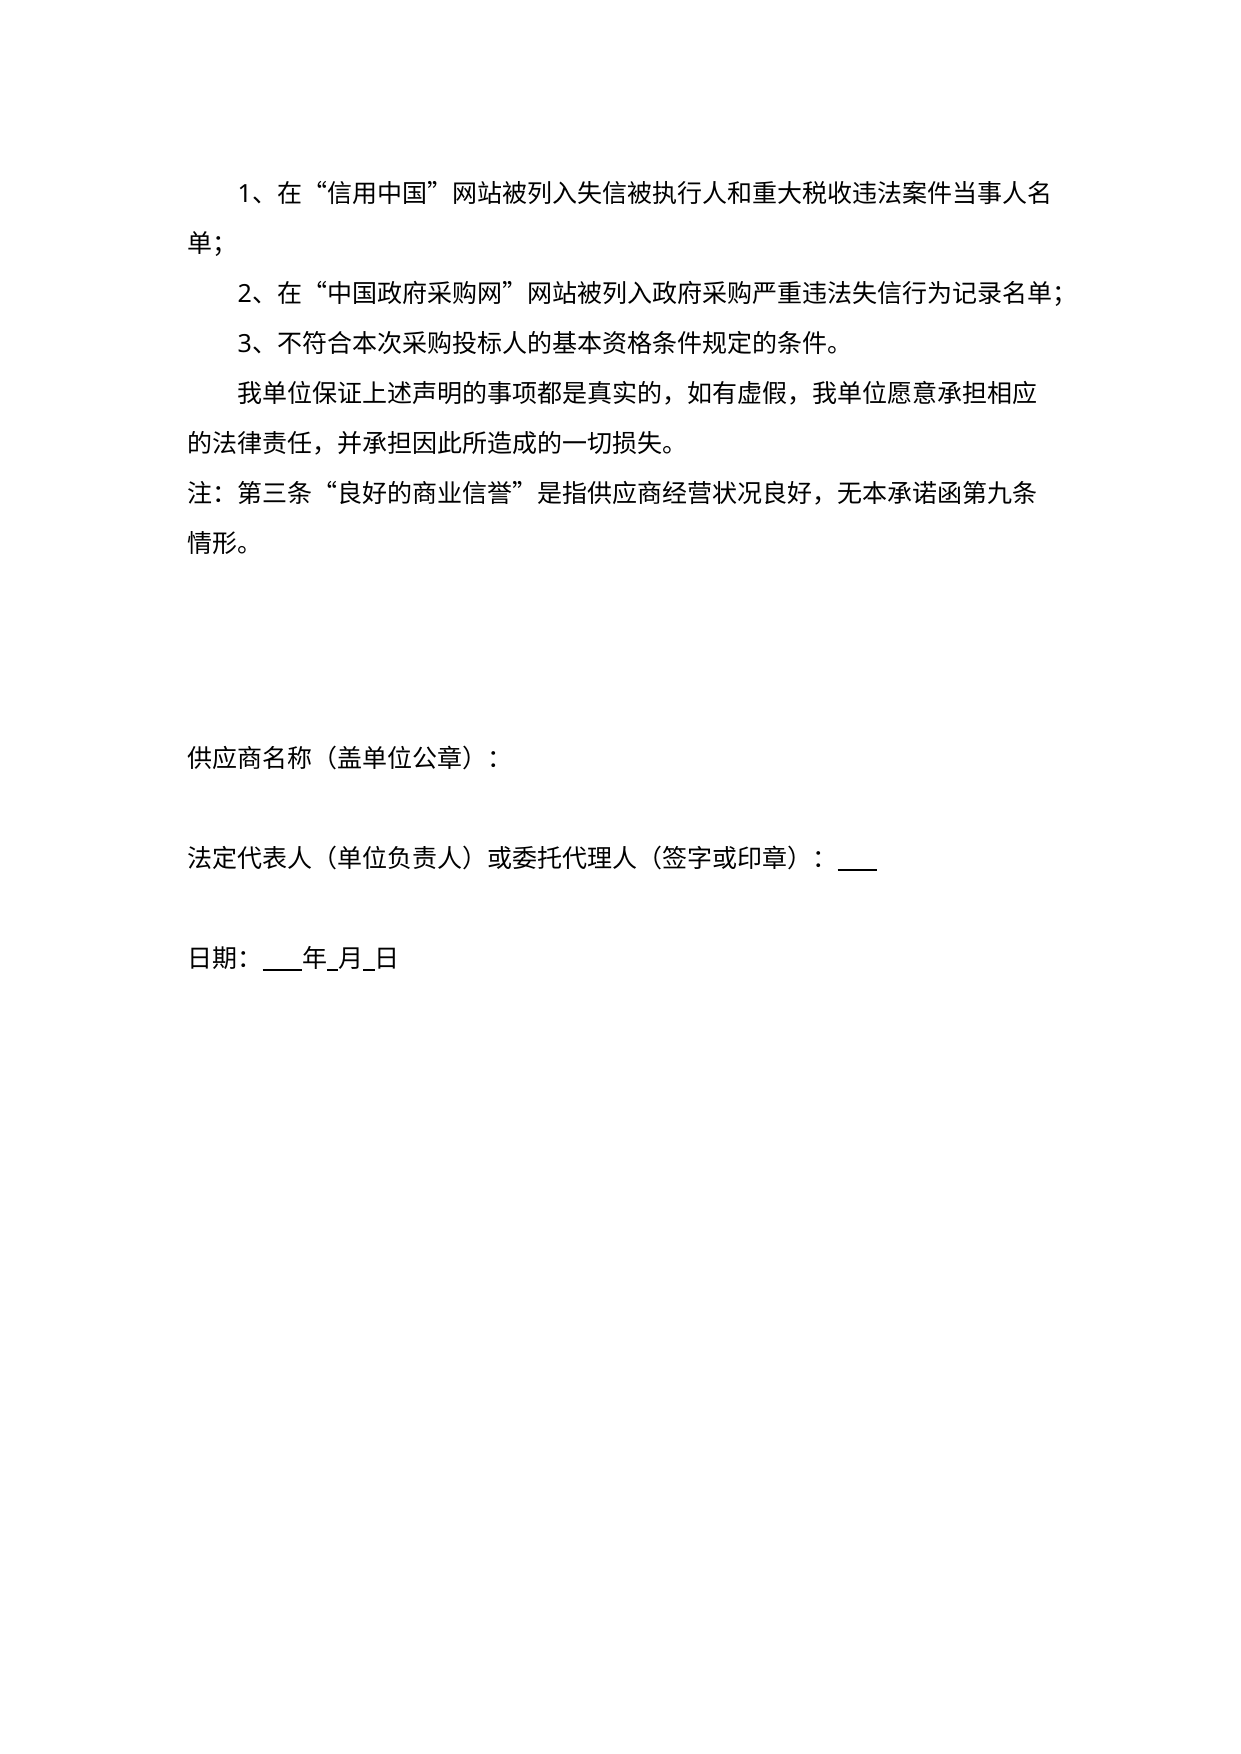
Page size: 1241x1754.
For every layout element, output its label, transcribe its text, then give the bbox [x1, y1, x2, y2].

text 2、在“中国政府采购网”网站被列入政府采购严重违法失信行为记录名单； [187, 262, 1053, 312]
text 供应商名称（盖单位公章）： [187, 727, 1053, 777]
text 注：第三条“良好的商业信誉”是指供应商经营状况良好，无本承诺函第九条情形。 [187, 462, 1053, 562]
text 法定代表人（单位负责人）或委托代理人（签字或印章）： [187, 827, 1053, 877]
text 3、不符合本次采购投标人的基本资格条件规定的条件。 [187, 312, 1053, 362]
text 我单位保证上述声明的事项都是真实的，如有虚假，我单位愿意承担相应的法律责任，并承担因此所造成的一切损失。 [187, 362, 1053, 462]
text 日期： 年 月 日 [187, 927, 1053, 977]
text 1、在“信用中国”网站被列入失信被执行人和重大税收违法案件当事人名单； [187, 162, 1053, 262]
